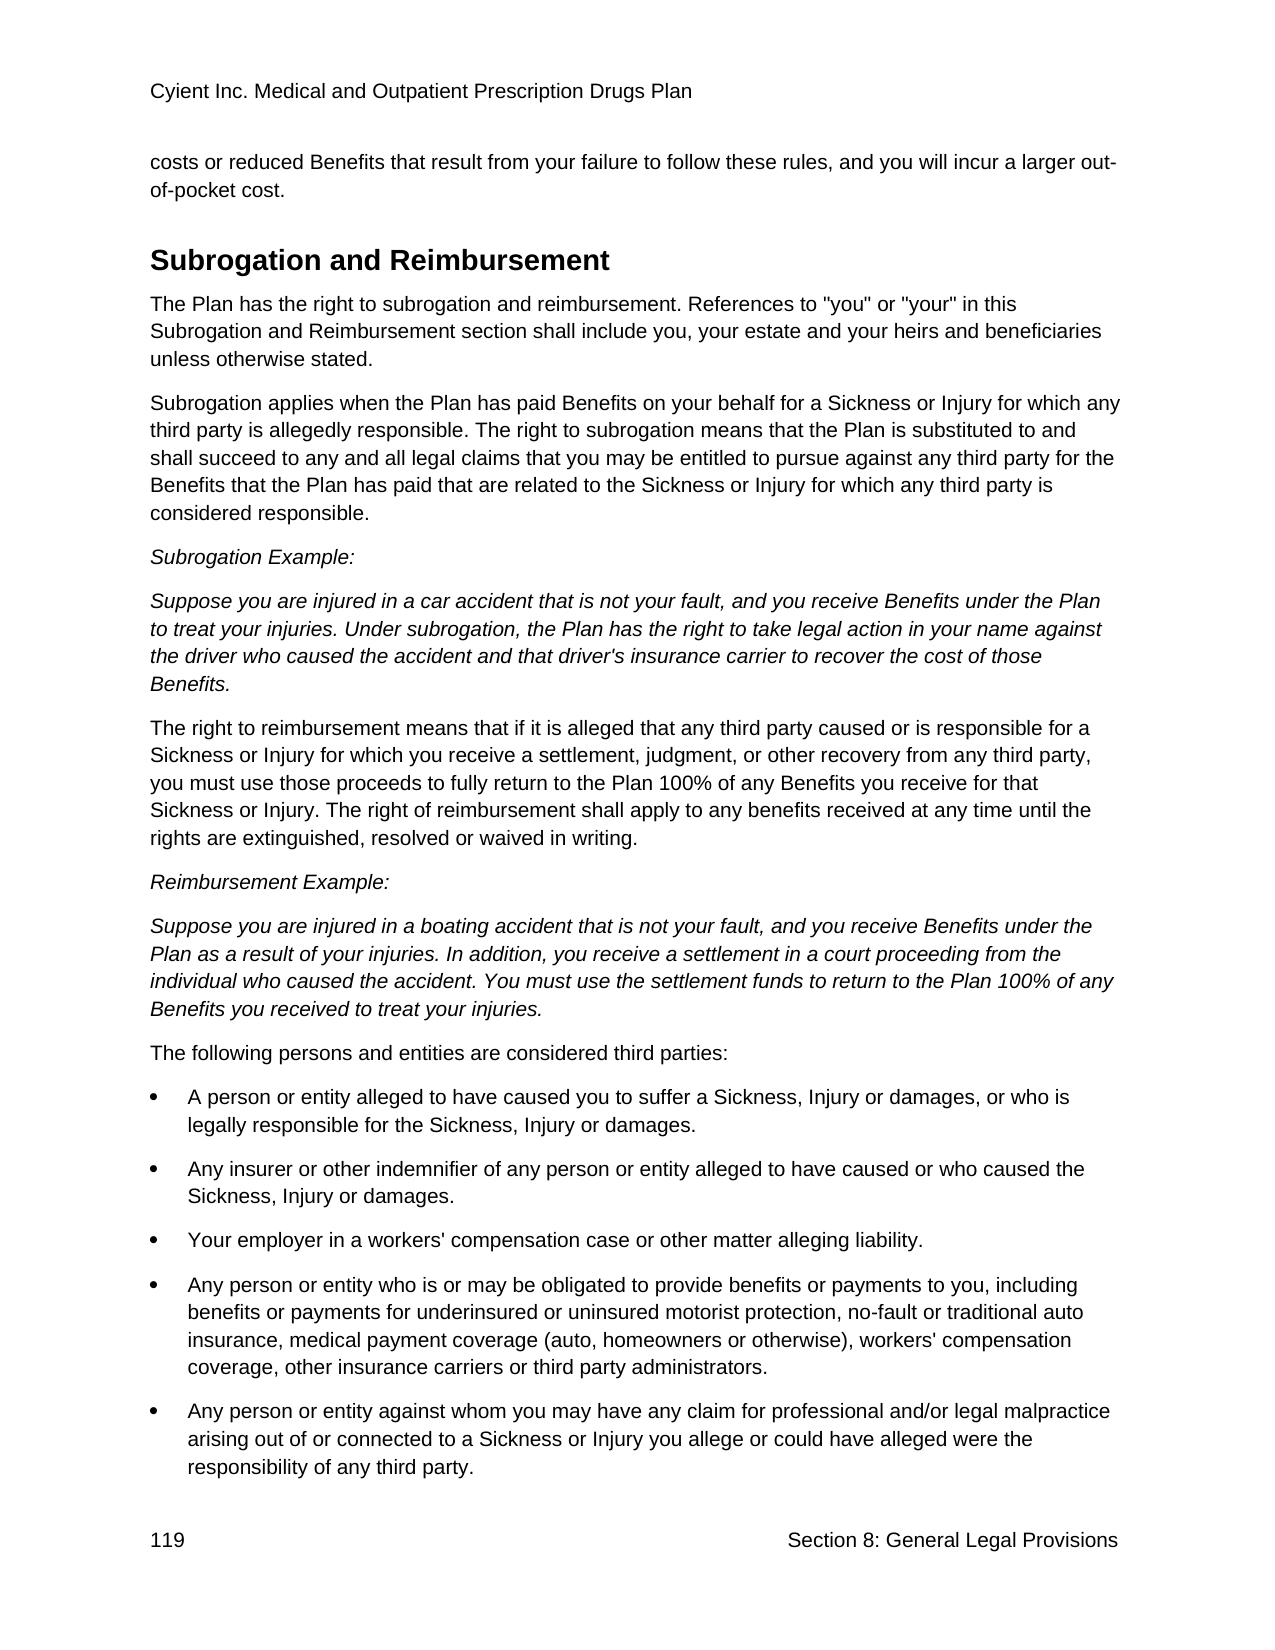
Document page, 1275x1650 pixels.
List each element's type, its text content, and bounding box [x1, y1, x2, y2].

subtitle Subrogation and Reimbursement [150, 242, 1125, 276]
text The following persons and entities are considered third parties: [150, 1041, 1125, 1064]
list Your employer in a workers' compensation case or other matter alleging liability. [150, 1228, 1125, 1252]
list Any insurer or other indemnifier of any person or entity alleged to have caused or who caused the Sickness, Injury or damages. [150, 1157, 1125, 1208]
list Any person or entity against whom you may have any claim for professional and/or legal malpractice arising out of or connected to a Sickness or Injury you allege or could have alleged were the responsibility of any third party. [150, 1399, 1125, 1478]
list Any person or entity who is or may be obligated to provide benefits or payments to you, including benefits or payments for underinsured or uninsured motorist protection, no-fault or traditional auto insurance, medical payment coverage (auto, homeowners or otherwise), workers' compensation coverage, other insurance carriers or third party administrators. [150, 1273, 1125, 1379]
text Suppose you are injured in a car accident that is not your fault, and you receive Benefits under the Plan to treat your injuries. Under subrogation, the Plan has the right to take legal action in your name against the driver who caused the accident and that driver's insurance carrier to recover the cost of those Benefits. [150, 589, 1125, 695]
text Subrogation Example: [150, 545, 1125, 569]
text Reimbursement Example: [150, 870, 1125, 894]
text Subrogation applies when the Plan has paid Benefits on your behalf for a Sickness or Injury for which any third party is allegedly responsible. The right to subrogation means that the Plan is substituted to and shall succeed to any and all legal claims that you may be entitled to pursue against any third party for the Benefits that the Plan has paid that are related to the Sickness or Injury for which any third party is considered responsible. [150, 391, 1125, 524]
text Suppose you are injured in a boating accident that is not your fault, and you receive Benefits under the Plan as a result of your injuries. In addition, you receive a settlement in a court proceeding from the individual who caused the accident. You must use the settlement funds to return to the Plan 100% of any Benefits you received to treat your injuries. [150, 914, 1125, 1020]
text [150, 150, 1125, 201]
list A person or entity alleged to have caused you to suffer a Sickness, Injury or damages, or who is legally responsible for the Sickness, Injury or damages. [150, 1085, 1125, 1136]
text The Plan has the right to subrogation and reimbursement. References to "you" or "your" in this Subrogation and Reimbursement section shall include you, your estate and your heirs and beneficiaries unless otherwise stated. [150, 291, 1125, 370]
text The right to reimbursement means that if it is alleged that any third party caused or is responsible for a Sickness or Injury for which you receive a settlement, judgment, or other recovery from any third party, you must use those proceeds to fully return to the Plan 100% of any Benefits you receive for that Sickness or Injury. The right of reimbursement shall apply to any benefits received at any time until the rights are extinguished, resolved or waived in writing. [150, 716, 1125, 849]
